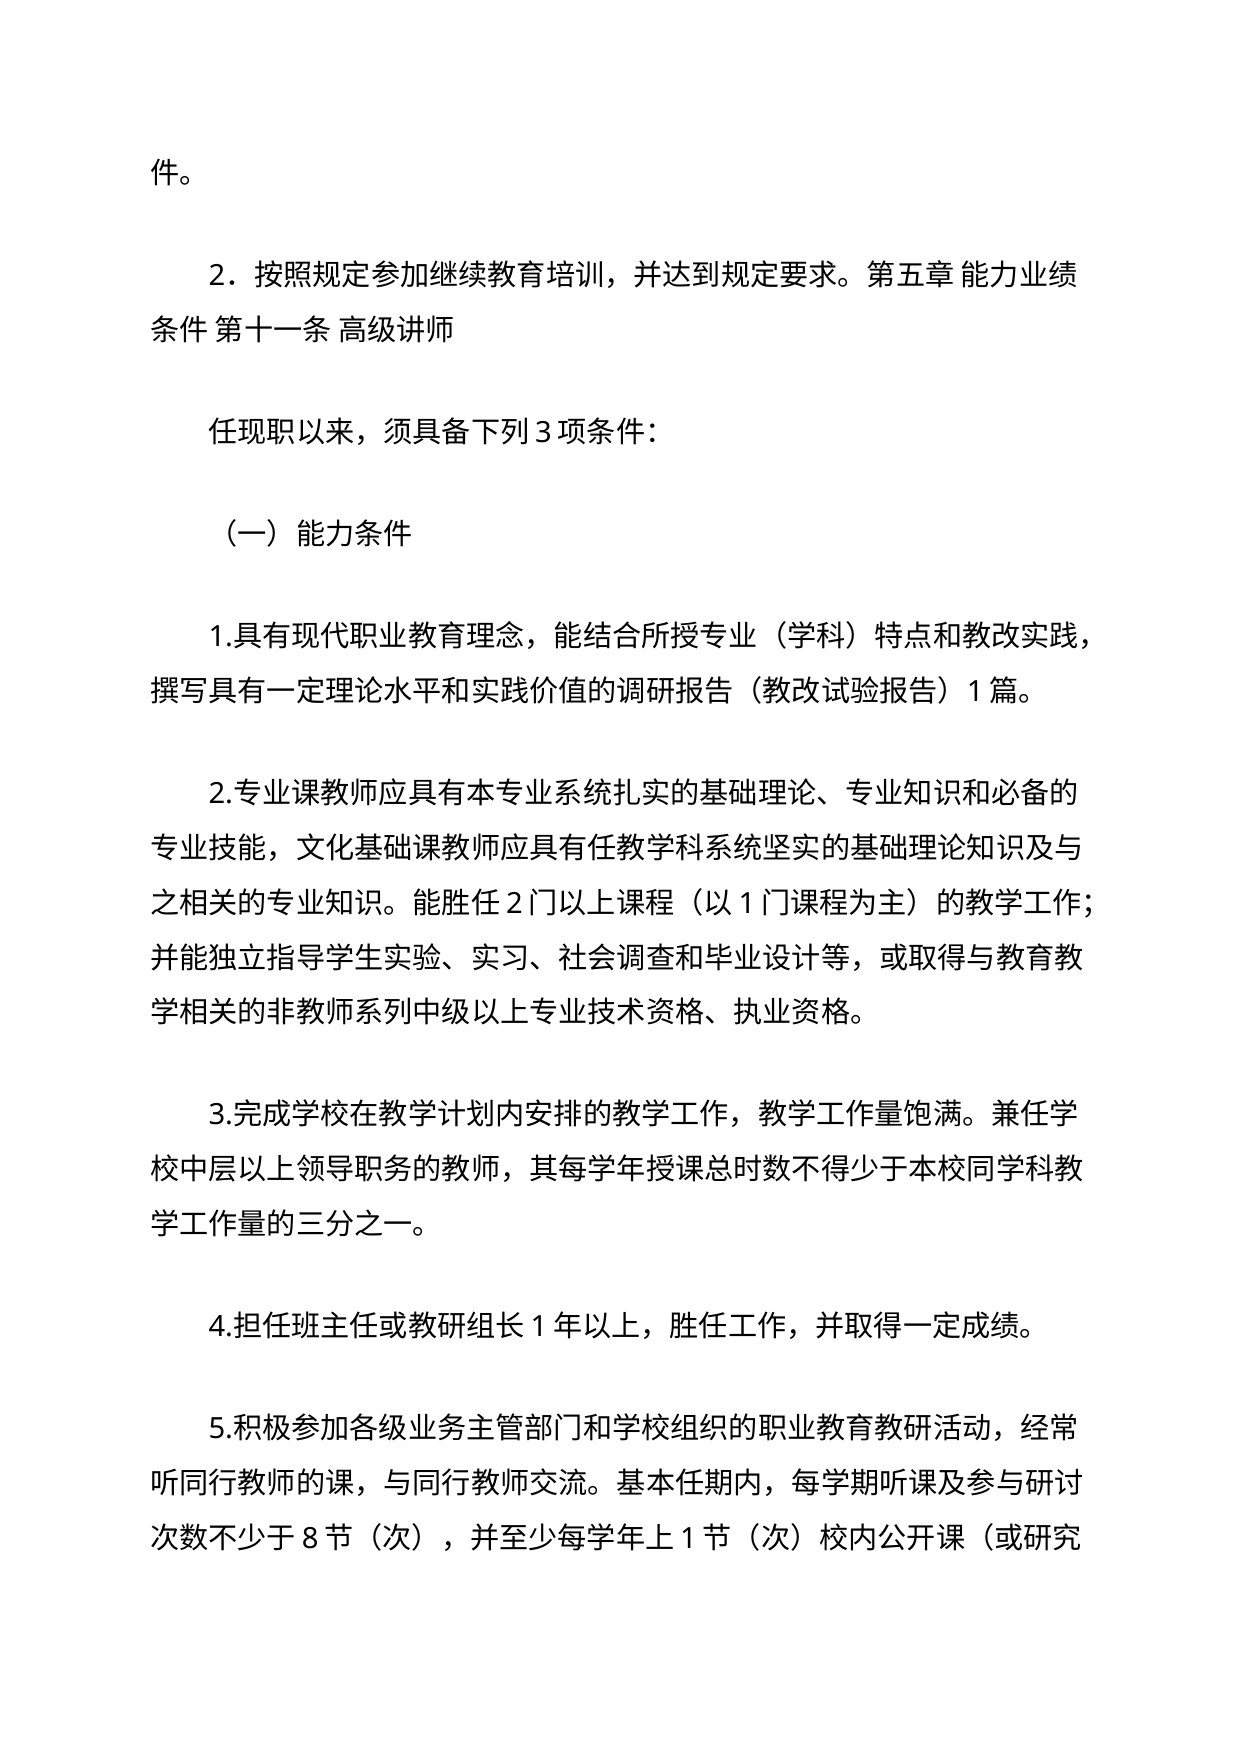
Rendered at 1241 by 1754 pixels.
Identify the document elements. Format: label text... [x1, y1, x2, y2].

text 任现职以来，须具备下列3项条件： [150, 408, 1090, 451]
text 2．按照规定参加继续教育培训，并达到规定要求。第五章 能力业绩条件 第十一条 高级讲师 [150, 252, 1090, 349]
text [150, 1404, 1090, 1557]
text 2.专业课教师应具有本专业系统扎实的基础理论、专业知识和必备的专业技能，文化基础课教师应具有任教学科系统坚实的基础理论知识及与之相关的专业知识。能胜任2门以上课程（以1门课程为主）的教学工作；并能独立指导学生实验、实习、社会调查和毕业设计等，或取得与教育教学相关的非教师系列中级以上专业技术资格、执业资格。 [150, 769, 1090, 1031]
text 3.完成学校在教学计划内安排的教学工作，教学工作量饱满。兼任学校中层以上领导职务的教师，其每学年授课总时数不得少于本校同学科教学工作量的三分之一。 [150, 1091, 1090, 1243]
text （一）能力条件 [150, 511, 1090, 553]
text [150, 150, 1090, 192]
text 1.具有现代职业教育理念，能结合所授专业（学科）特点和教改实践，撰写具有一定理论水平和实践价值的调研报告（教改试验报告）1篇。 [150, 612, 1090, 710]
text 4.担任班主任或教研组长1年以上，胜任工作，并取得一定成绩。 [150, 1302, 1090, 1345]
